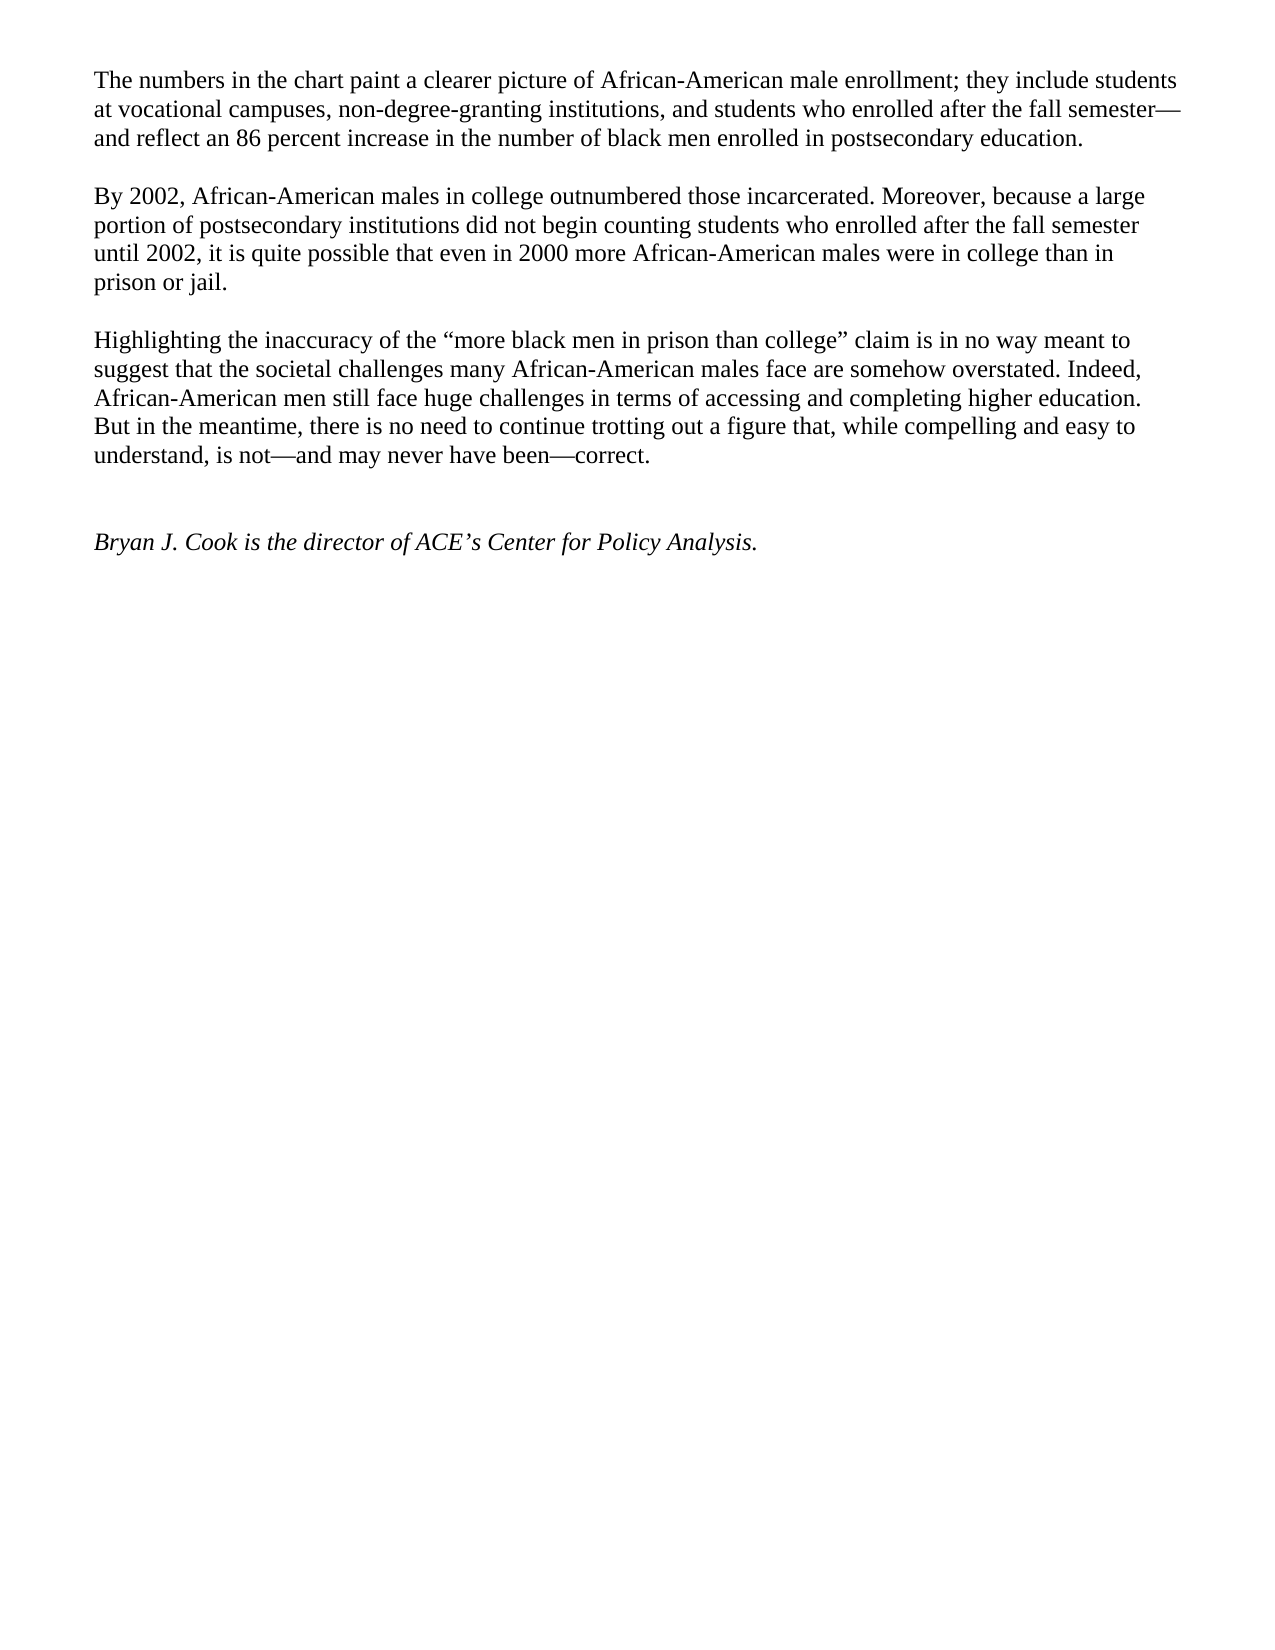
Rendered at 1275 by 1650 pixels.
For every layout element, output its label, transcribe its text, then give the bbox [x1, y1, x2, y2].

text Bryan J. Cook is the director of ACE’s Center for Policy Analysis. [94, 527, 1181, 556]
text By 2002, African-American males in college outnumbered those incarcerated. Moreover, because a large portion of postsecondary institutions did not begin counting students who enrolled after the fall semester until 2002, it is quite possible that even in 2000 more African-American males were in college than in prison or jail. [94, 181, 1181, 296]
text The numbers in the chart paint a clearer picture of African-American male enrollment; they include students at vocational campuses, non-degree-granting institutions, and students who enrolled after the fall semester—and reflect an 86 percent increase in the number of black men enrolled in postsecondary education. [94, 66, 1181, 152]
text Highlighting the inaccuracy of the “more black men in prison than college” claim is in no way meant to suggest that the societal challenges many African-American males face are somehow overstated. Indeed, African-American men still face huge challenges in terms of accessing and completing higher education. But in the meantime, there is no need to continue trotting out a figure that, while compelling and easy to understand, is not—and may never have been—correct. [94, 325, 1181, 469]
